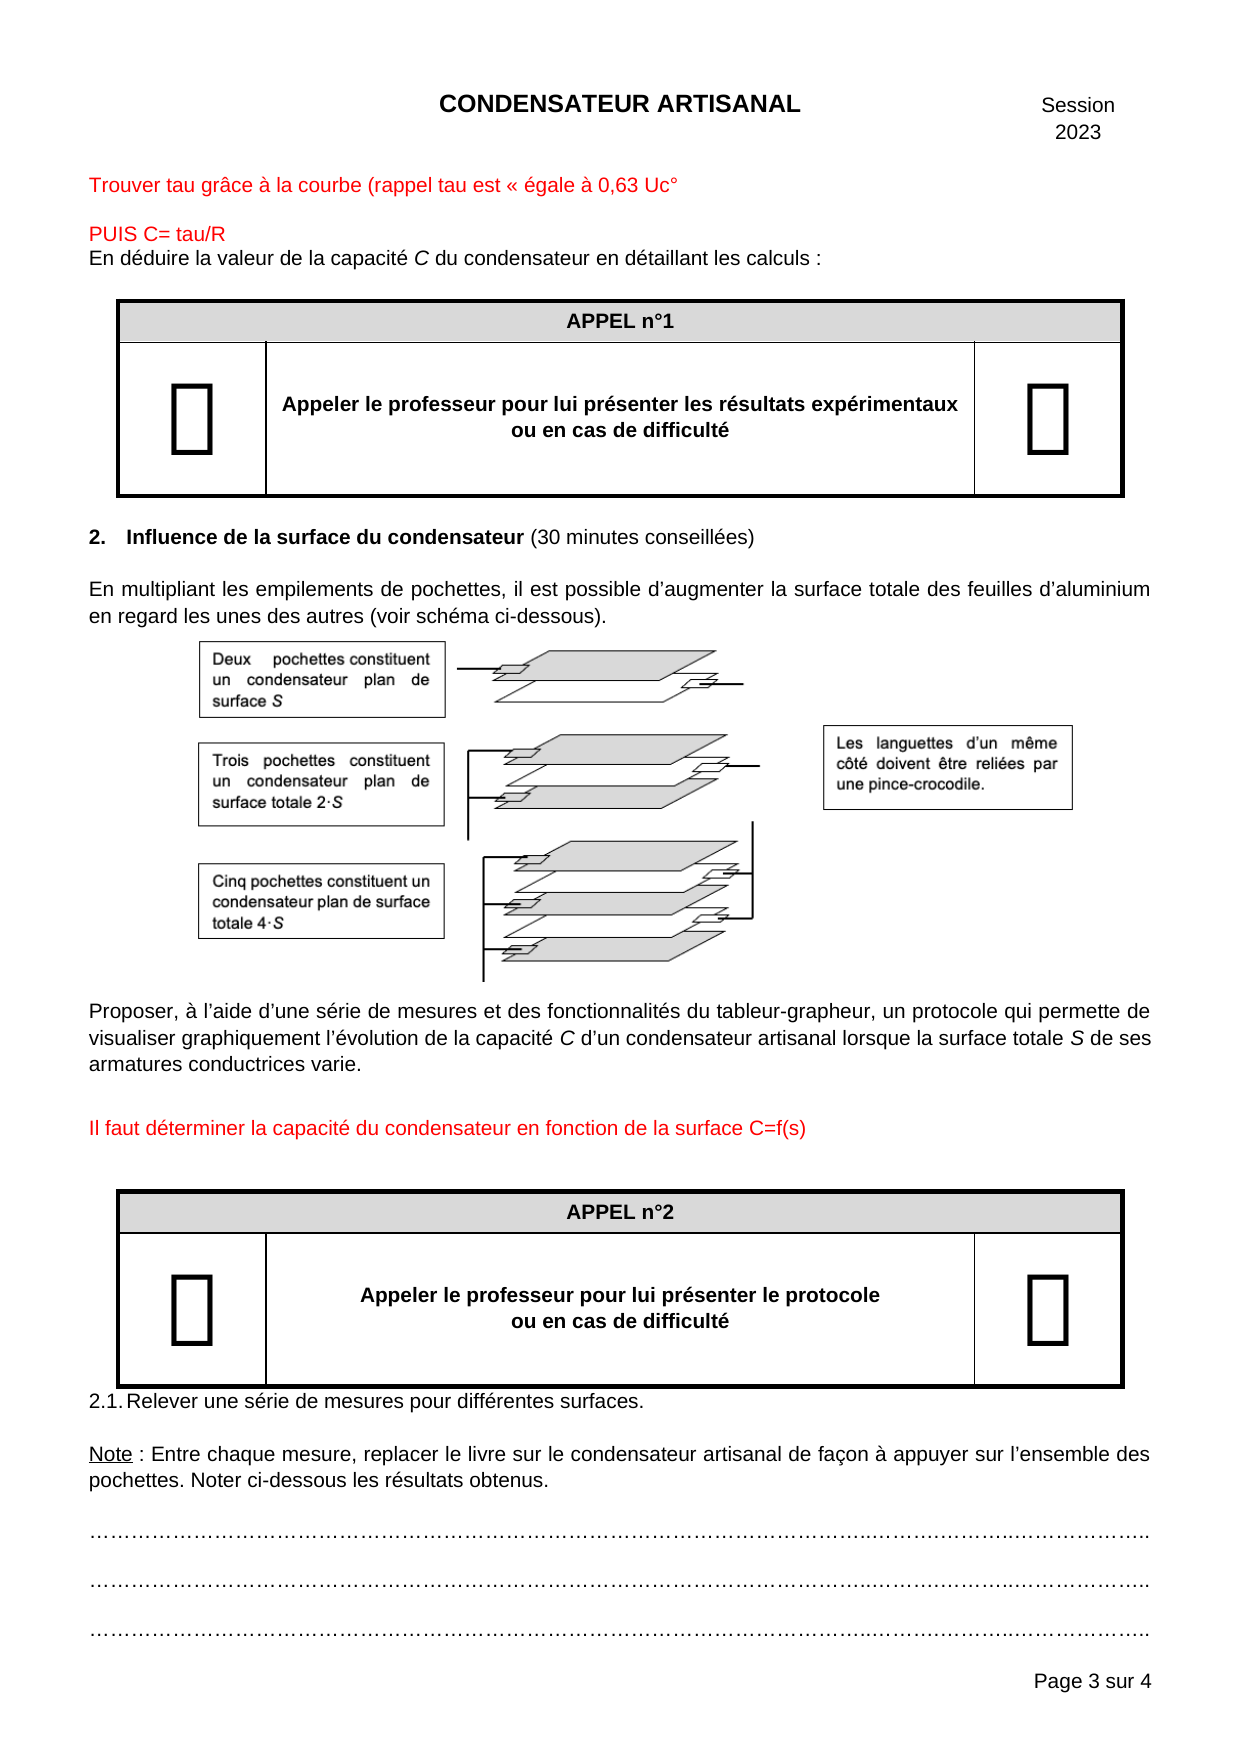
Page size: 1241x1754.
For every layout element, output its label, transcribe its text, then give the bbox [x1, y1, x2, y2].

table_cell  [120, 343, 265, 493]
list Relever une série de mesures pour différentes surfaces. [89, 1389, 1152, 1413]
table_header APPEL n°1 [266, 303, 974, 341]
text En déduire la valeur de la capacité C du condensateur en détaillant les calculs : [89, 246, 1152, 270]
table_header [120, 303, 266, 341]
text En multipliant les empilements de pochettes, il est possible d’augmenter la surface totale des feuilles d’aluminium en regard les unes des autres (voir schéma ci-dessous). [89, 577, 1152, 628]
text Trouver tau grâce à la courbe (rappel tau est « égale à 0,63 Uc° [89, 173, 1152, 197]
table_header [974, 303, 1120, 341]
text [89, 1617, 1152, 1641]
table_header [974, 1194, 1120, 1232]
text PUIS C= tau/R [89, 222, 1152, 246]
text Note : Entre chaque mesure, replacer le livre sur le condensateur artisanal de façon à appuyer sur l’ensemble des pochettes. Noter ci-dessous les résultats obtenus. [89, 1441, 1152, 1492]
table_header APPEL n°2 [266, 1194, 974, 1232]
picture [193, 635, 1079, 982]
table_header [120, 1194, 266, 1232]
table_cell Appeler le professeur pour lui présenter le protocole ou en cas de difficulté [267, 1234, 974, 1384]
text Il faut déterminer la capacité du condensateur en fonction de la surface C=f(s) [89, 1116, 1152, 1140]
table_cell Appeler le professeur pour lui présenter les résultats expérimentaux ou en cas de difficulté [267, 343, 974, 493]
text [89, 1519, 1152, 1543]
table_cell  [120, 1234, 265, 1384]
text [89, 1568, 1152, 1592]
text Influence de la surface du condensateur (30 minutes conseillées) [89, 524, 1152, 548]
table_cell  [975, 343, 1120, 493]
text Proposer, à l’aide d’une série de mesures et des fonctionnalités du tableur-grapheur, un protocole qui permette de visualiser graphiquement l’évolution de la capacité C d’un condensateur artisanal lorsque la surface totale S de ses armatures conductrices varie. [89, 999, 1152, 1076]
table_cell  [975, 1234, 1120, 1384]
